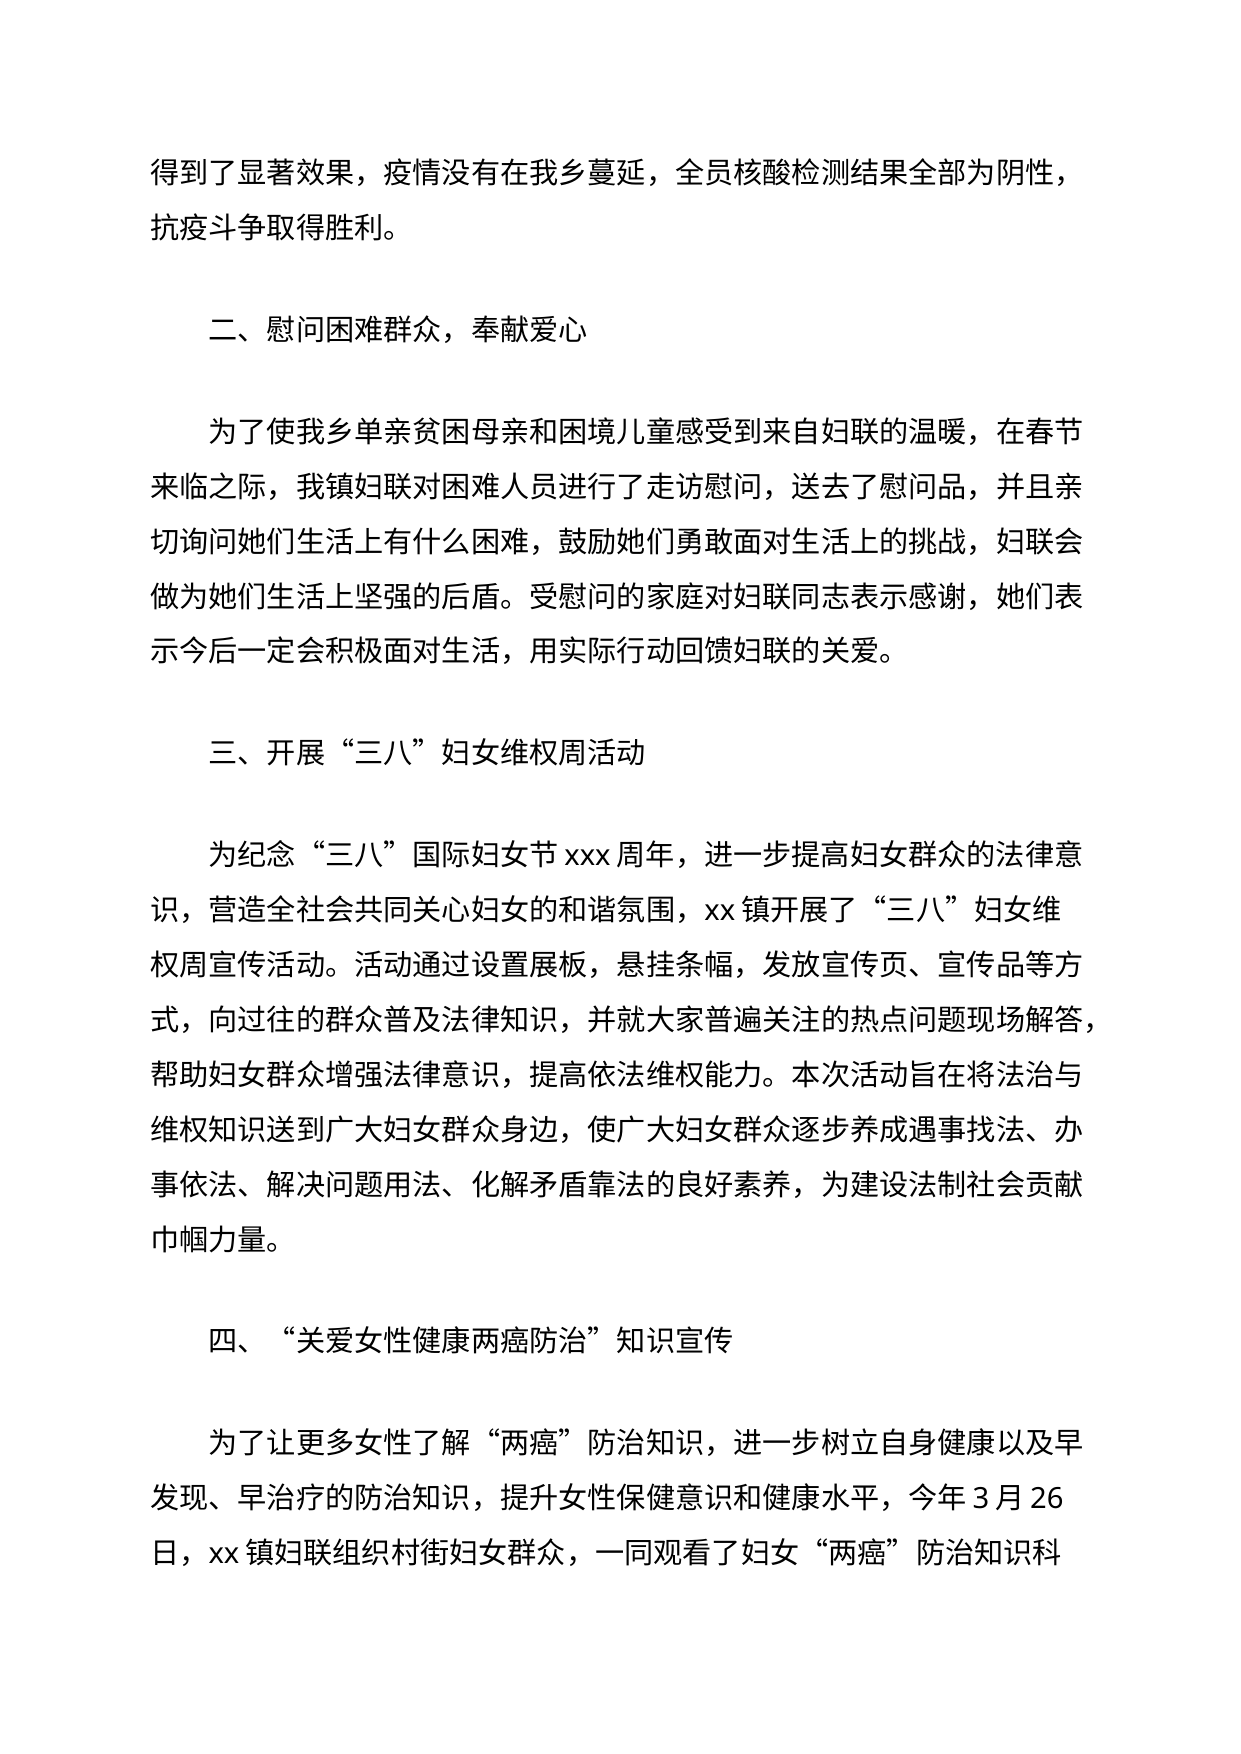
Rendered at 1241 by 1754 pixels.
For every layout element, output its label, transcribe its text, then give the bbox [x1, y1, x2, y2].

text 四、“关爱女性健康两癌防治”知识宣传 [150, 1318, 1090, 1360]
text 为纪念“三八”国际妇女节xxx周年，进一步提高妇女群众的法律意识，营造全社会共同关心妇女的和谐氛围，xx镇开展了“三八”妇女维权周宣传活动。活动通过设置展板，悬挂条幅，发放宣传页、宣传品等方式，向过往的群众普及法律知识，并就大家普遍关注的热点问题现场解答，帮助妇女群众增强法律意识，提高依法维权能力。本次活动旨在将法治与维权知识送到广大妇女群众身边，使广大妇女群众逐步养成遇事找法、办事依法、解决问题用法、化解矛盾靠法的良好素养，为建设法制社会贡献巾帼力量。 [150, 832, 1090, 1258]
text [150, 150, 1090, 247]
text 二、慰问困难群众，奉献爱心 [150, 307, 1090, 349]
text 为了使我乡单亲贫困母亲和困境儿童感受到来自妇联的温暖，在春节来临之际，我镇妇联对困难人员进行了走访慰问，送去了慰问品，并且亲切询问她们生活上有什么困难，鼓励她们勇敢面对生活上的挑战，妇联会做为她们生活上坚强的后盾。受慰问的家庭对妇联同志表示感谢，她们表示今后一定会积极面对生活，用实际行动回馈妇联的关爱。 [150, 408, 1090, 670]
text 三、开展“三八”妇女维权周活动 [150, 730, 1090, 772]
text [150, 1419, 1090, 1572]
